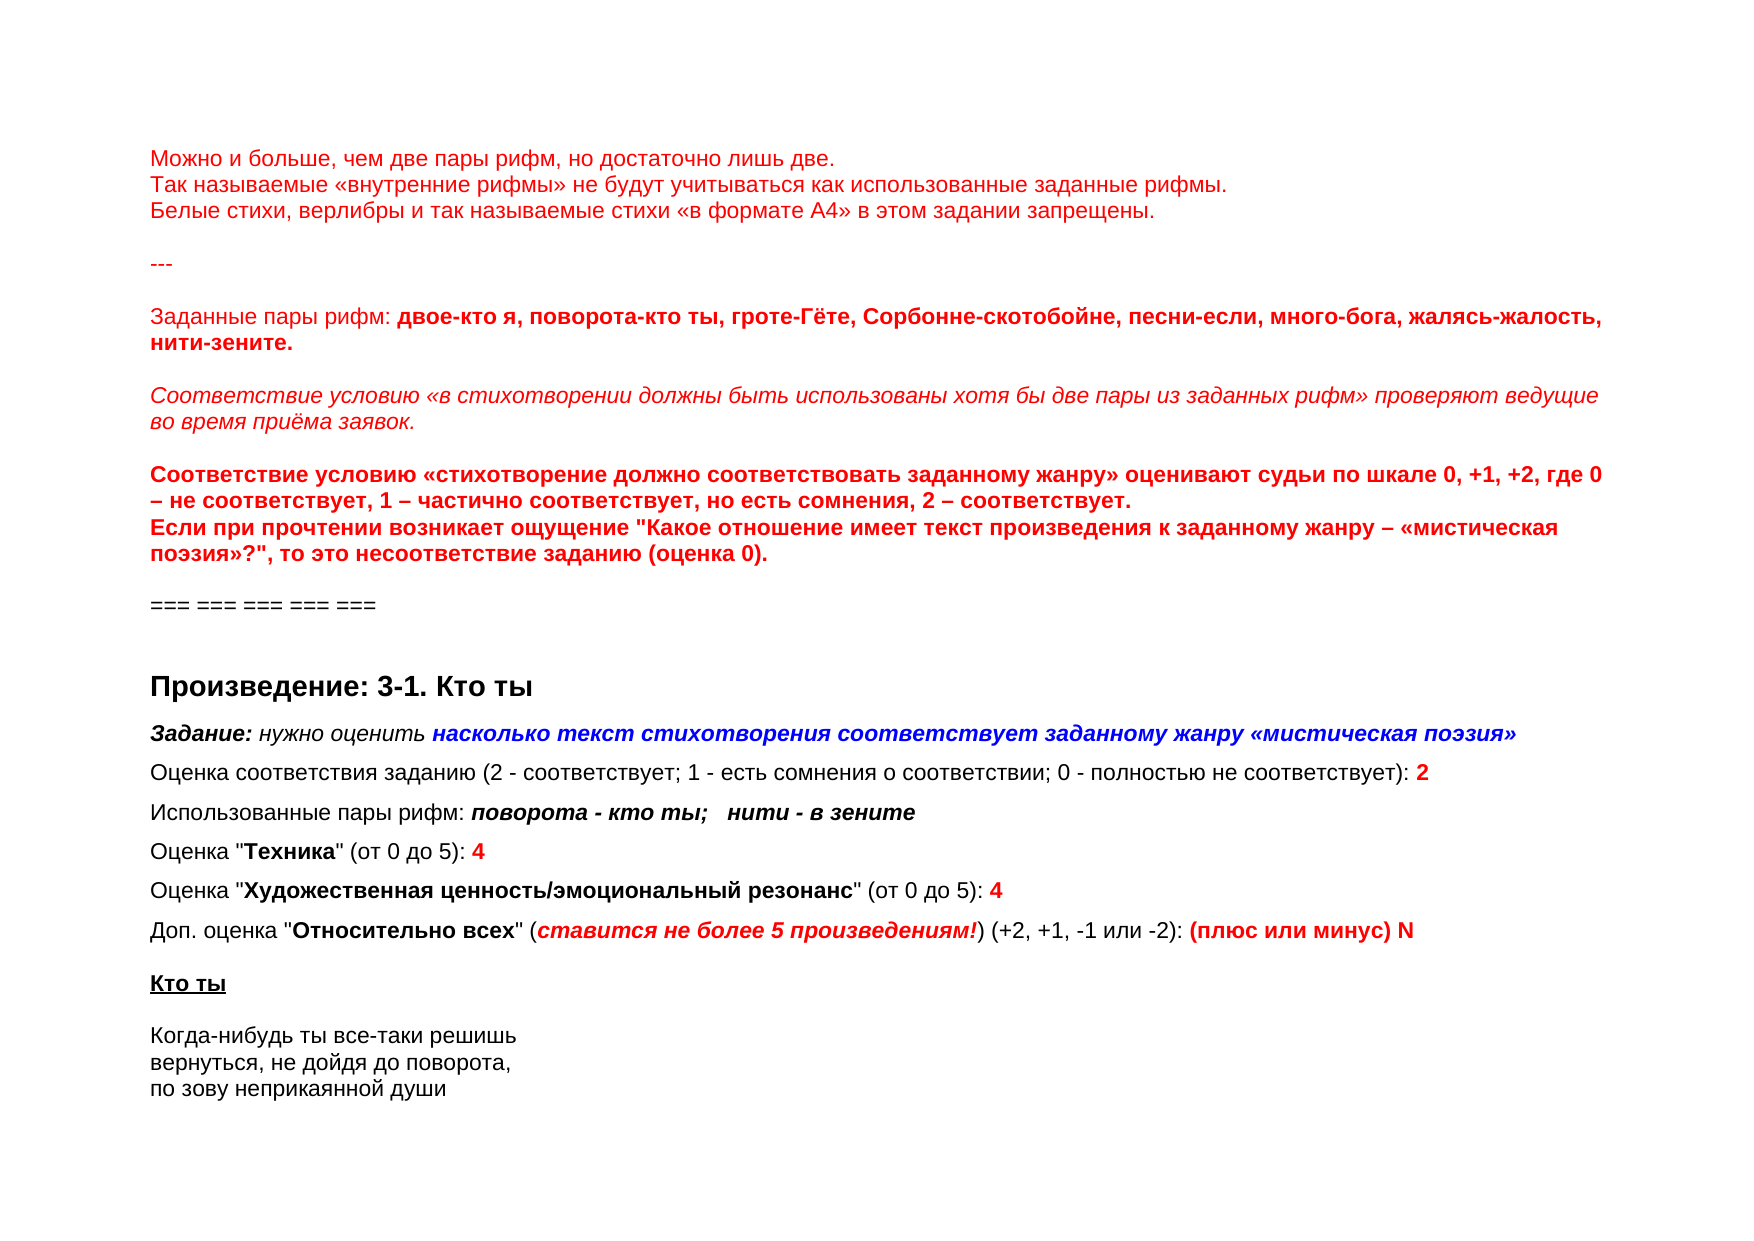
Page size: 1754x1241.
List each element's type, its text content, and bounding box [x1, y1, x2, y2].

text === === === === === [150, 592, 1604, 619]
text Если при прочтении возникает ощущение "Какое отношение имеет текст произведения к заданному жанру – «мистическая поэзия»?", то это несоответствие заданию (оценка 0). [150, 513, 1604, 566]
text Использованные пары рифм: поворота - кто ты; нити - в зените [150, 798, 1604, 825]
text --- [150, 250, 1604, 276]
text Соответствие условию «в стихотворении должны быть использованы хотя бы две пары из заданных рифм» проверяют ведущие во время приёма заявок. [150, 382, 1604, 434]
text Можно и больше, чем две пары рифм, но достаточно лишь две. [150, 144, 1604, 171]
text Произведение: 3-1. Кто ты [150, 669, 1604, 703]
text Задание: нужно оценить насколько текст стихотворения соответствует заданному жанру «мистическая поэзия» [150, 719, 1604, 746]
text вернуться, не дойдя до поворота, [150, 1049, 1604, 1075]
text Заданные пары рифм: двое-кто я, поворота-кто ты, гроте-Гёте, Сорбонне-скотобойне, песни-если, много-бога, жалясь-жалость, нити-зените. [150, 303, 1604, 355]
text Так называемые «внутренние рифмы» не будут учитываться как использованные заданные рифмы. [150, 171, 1604, 197]
text Белые стихи, верлибры и так называемые стихи «в формате А4» в этом задании запрещены. [150, 197, 1604, 223]
text по зову неприкаянной души [150, 1075, 1604, 1101]
text Оценка "Художественная ценность/эмоциональный резонанс" (от 0 до 5): 4 [150, 877, 1604, 904]
text Когда-нибудь ты все-таки решишь [150, 1022, 1604, 1049]
text Оценка "Техника" (от 0 до 5): 4 [150, 838, 1604, 864]
text Соответствие условию «стихотворение должно соответствовать заданному жанру» оценивают судьи по шкале 0, +1, +2, где 0 – не соответствует, 1 – частично соответствует, но есть сомнения, 2 – соответствует. [150, 461, 1604, 513]
text Оценка соответствия заданию (2 - соответствует; 1 - есть сомнения о соответствии; 0 - полностью не соответствует): 2 [150, 759, 1604, 785]
text Кто ты [150, 969, 1604, 996]
text Доп. оценка "Относительно всех" (ставится не более 5 произведениям!) (+2, +1, -1 или -2): (плюс или минус) N [150, 917, 1604, 943]
